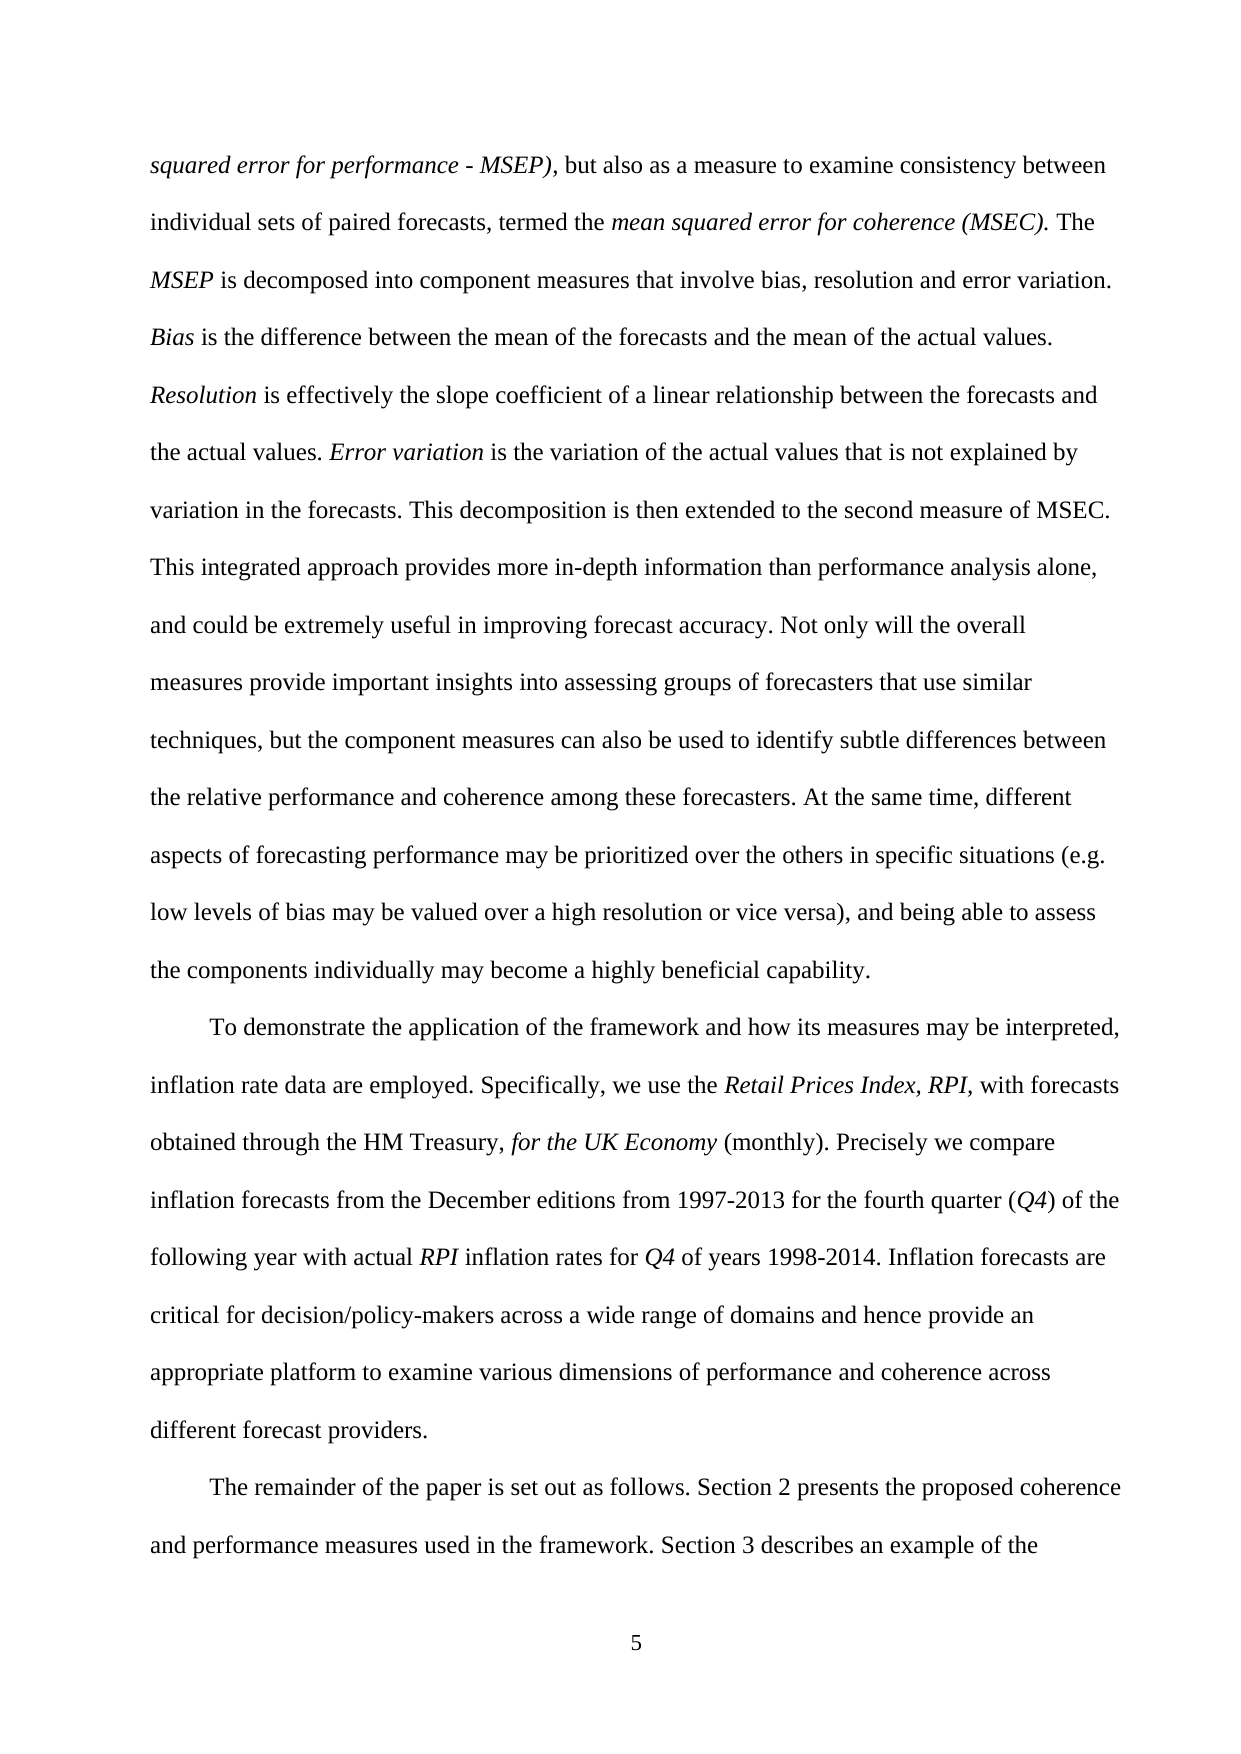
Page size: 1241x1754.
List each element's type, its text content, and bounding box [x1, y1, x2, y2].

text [150, 150, 1122, 984]
text To demonstrate the application of the framework and how its measures may be interpreted, inflation rate data are employed. Specifically, we use the Retail Prices Index, RPI, with forecasts obtained through the HM Treasury, for the UK Economy (monthly). Precisely we compare inflation forecasts from the December editions from 1997-2013 for the fourth quarter (Q4) of the following year with actual RPI inflation rates for Q4 of years 1998-2014. Inflation forecasts are critical for decision/policy-makers across a wide range of domains and hence provide an appropriate platform to examine various dimensions of performance and coherence across different forecast providers. [150, 1012, 1122, 1444]
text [150, 1472, 1122, 1559]
